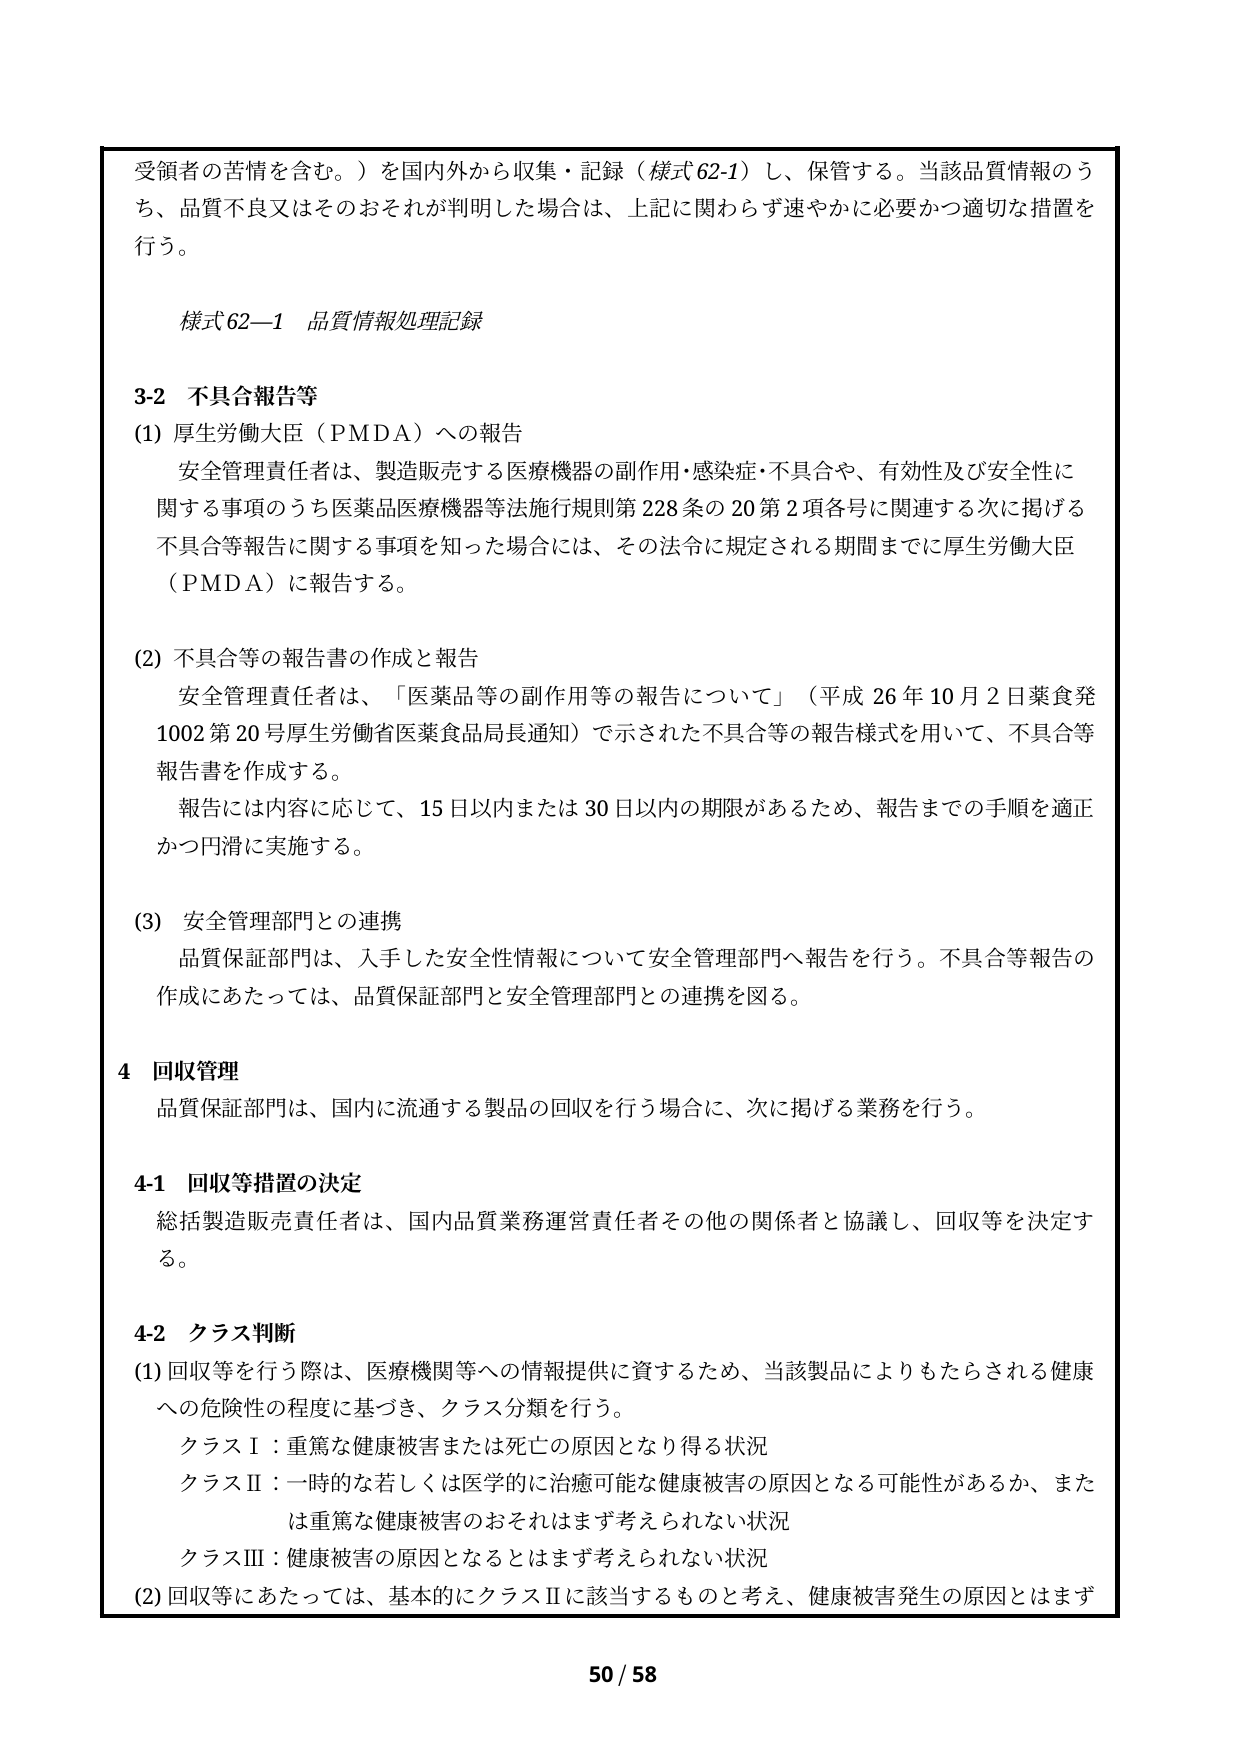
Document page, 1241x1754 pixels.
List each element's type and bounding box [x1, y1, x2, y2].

table_header [104, 151, 1115, 1613]
